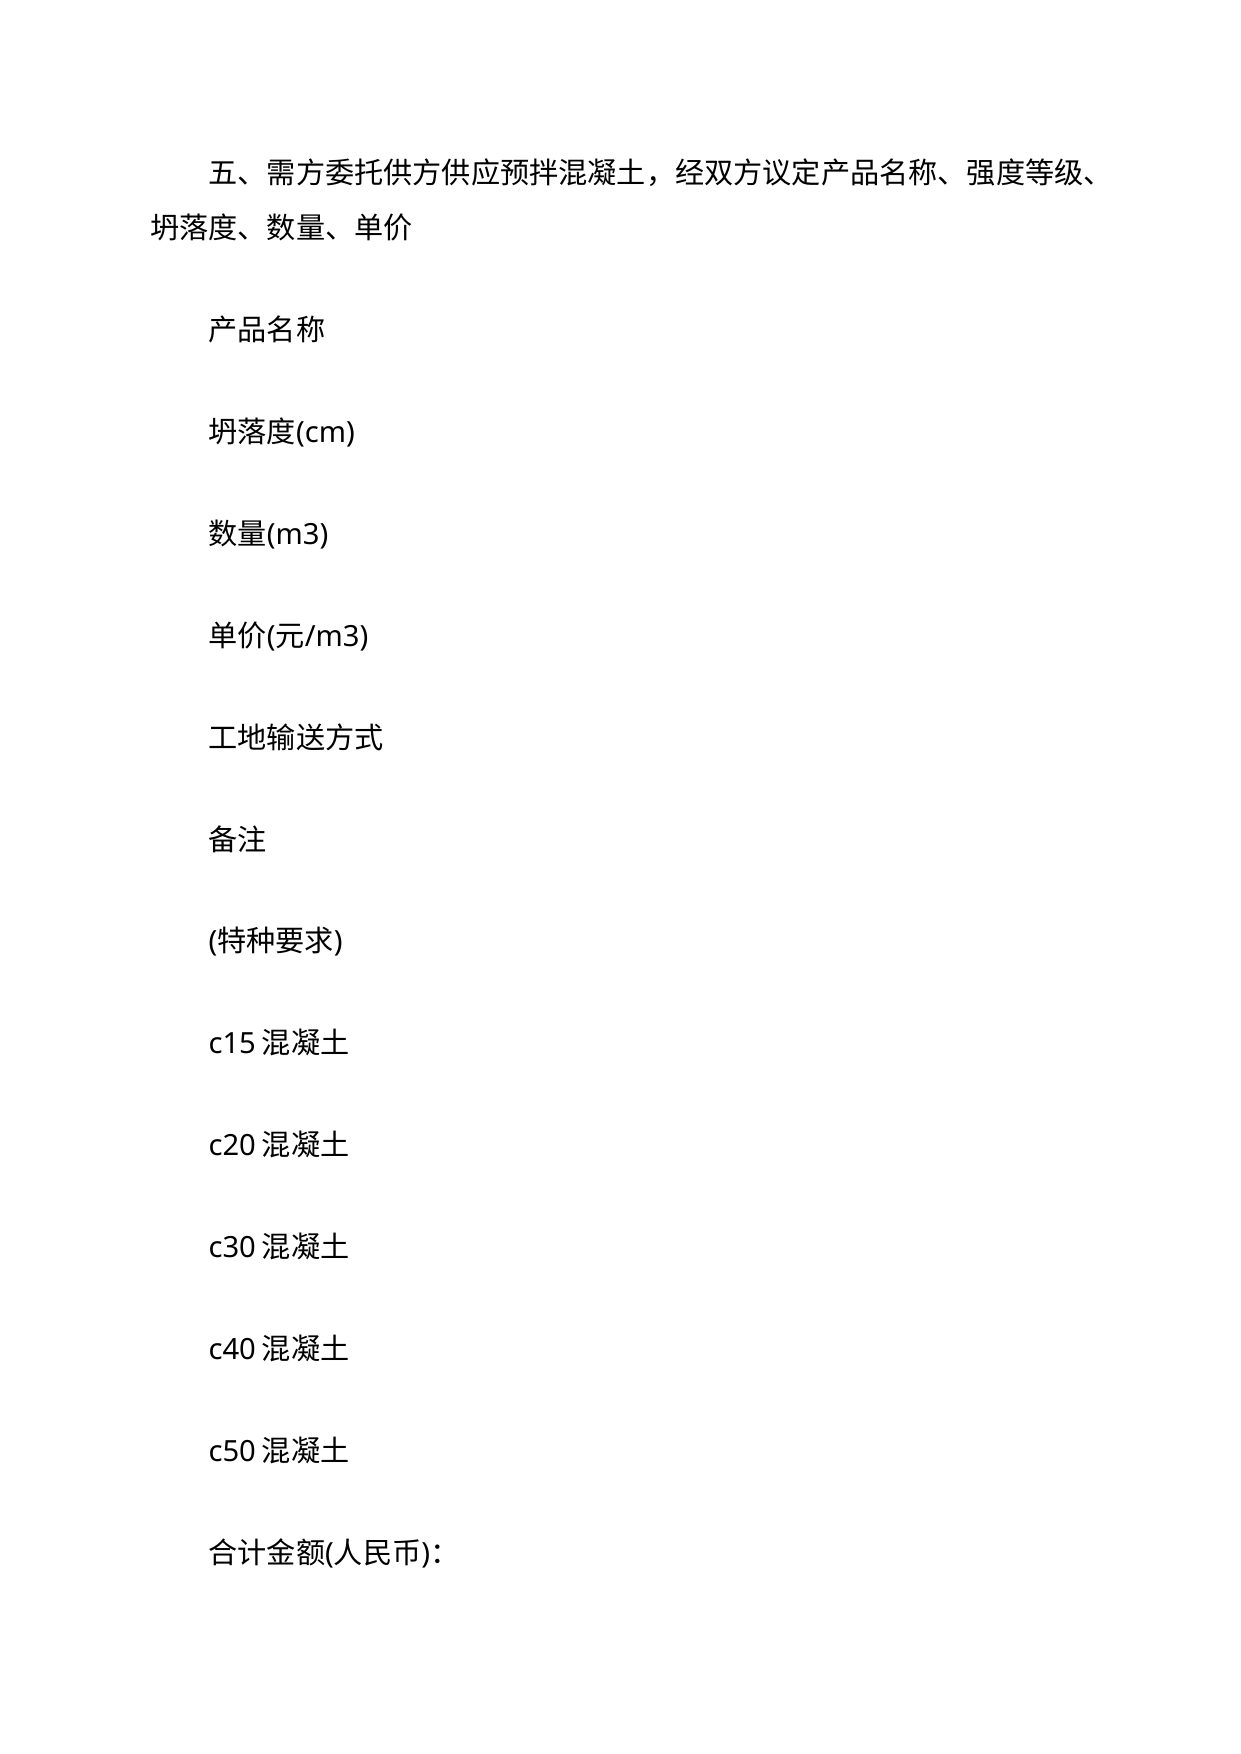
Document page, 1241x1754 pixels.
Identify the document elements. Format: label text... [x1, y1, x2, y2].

text 单价(元/m3) [150, 612, 1090, 655]
text 备注 [150, 816, 1090, 858]
text 五、需方委托供方供应预拌混凝土，经双方议定产品名称、强度等级、坍落度、数量、单价 [150, 150, 1090, 247]
text c15混凝土 [150, 1020, 1090, 1062]
text c50混凝土 [150, 1428, 1090, 1470]
text c20混凝土 [150, 1122, 1090, 1164]
text (特种要求) [150, 918, 1090, 960]
text 合计金额(人民币)： [150, 1530, 1090, 1572]
text 数量(m3) [150, 510, 1090, 553]
text 坍落度(cm) [150, 408, 1090, 451]
text c30混凝土 [150, 1224, 1090, 1266]
text 产品名称 [150, 307, 1090, 349]
text 工地输送方式 [150, 714, 1090, 757]
text c40混凝土 [150, 1326, 1090, 1368]
